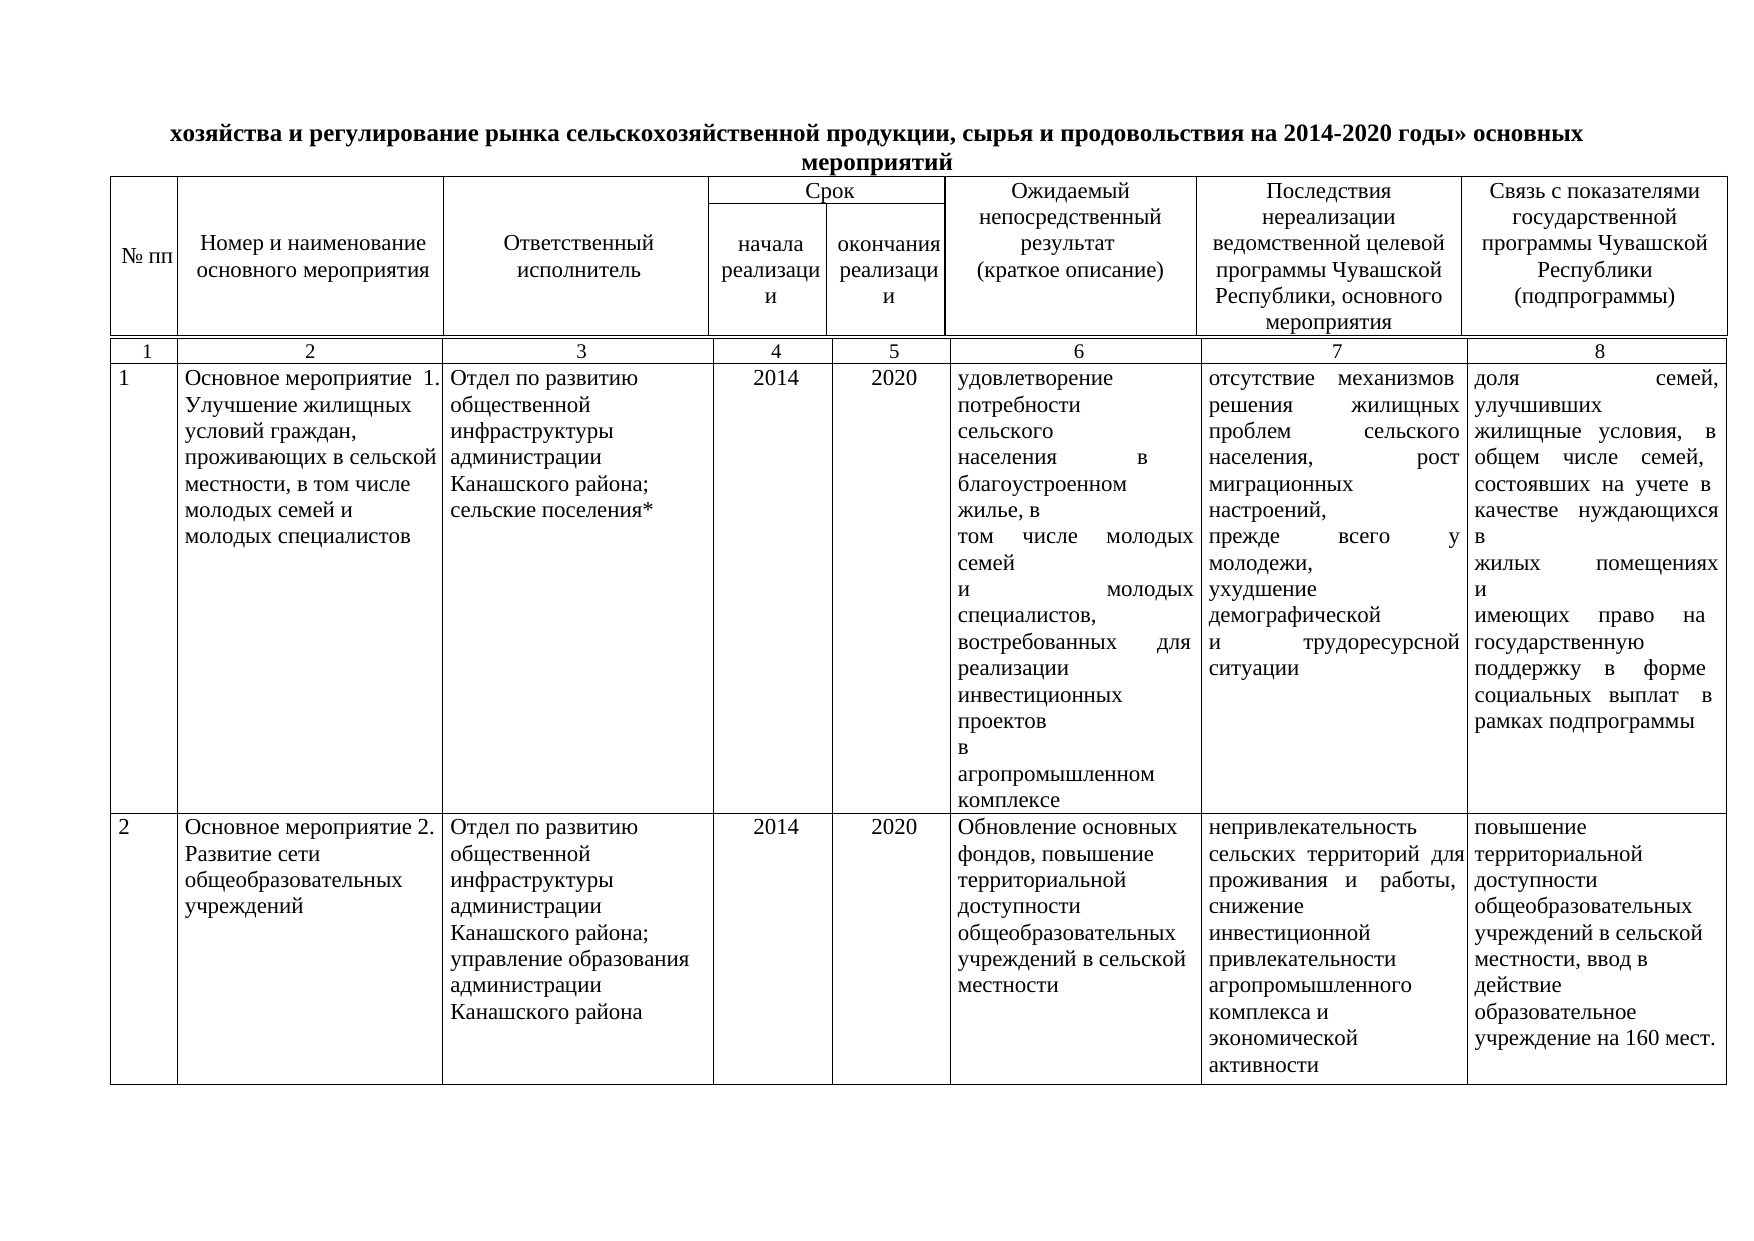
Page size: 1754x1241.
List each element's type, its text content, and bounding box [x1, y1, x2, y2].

table_cell 2 [111, 814, 177, 1084]
table_cell окончания реализации [827, 204, 944, 335]
table_header 5 [833, 339, 950, 363]
table_cell 2014 [714, 364, 832, 812]
table_header 7 [1202, 339, 1467, 363]
table_cell доля семей, улучшивших жилищные условия, в общем числе семей, состоявших на учете в качестве нуждающихся в жилых помещениях и имеющих право на государственную поддержку в форме социальных выплат в рамках подпрограммы [1468, 364, 1726, 812]
table_header Номер и наименование основного мероприятия [178, 177, 443, 335]
table_header 8 [1468, 339, 1726, 363]
table_header 2 [178, 339, 442, 363]
table_header Последствия нереализации ведомственной целевой программы Чувашской Республики, основного мероприятия [1197, 177, 1461, 335]
table_cell начала реализации [709, 204, 826, 335]
table_cell 2020 [833, 364, 950, 812]
table_header 3 [443, 339, 713, 363]
table_header Связь с показателями государственной программы Чувашской Республики (подпрограммы) [1462, 177, 1727, 335]
table_header № пп [111, 177, 177, 335]
table_cell повышение территориальной доступности общеобразовательных учреждений в сельской местности, ввод в действие образовательное учреждение на 160 мест. [1468, 814, 1726, 1084]
table_cell 1 [111, 364, 177, 812]
table_header 6 [951, 339, 1201, 363]
table_cell Основное мероприятие 2. Развитие сети общеобразовательных учреждений [178, 814, 442, 1084]
table_header Ожидаемый непосредственный результат (краткое описание) [946, 177, 1196, 335]
table_header 1 [111, 339, 177, 363]
table_cell Отдел по развитию общественной инфраструктуры администрации Канашского района; управление образования администрации Канашского района [443, 814, 713, 1084]
table_cell 2014 [714, 814, 832, 1084]
table_cell отсутствие механизмов решения жилищных проблем сельского населения, рост миграционных настроений, прежде всего у молодежи, ухудшение демографической и трудоресурсной ситуации [1202, 364, 1467, 812]
table_header Ответственный исполнитель [444, 177, 708, 335]
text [118, 118, 1636, 176]
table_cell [1202, 814, 1467, 1084]
table_cell Основное мероприятие 1. Улучшение жилищных условий граждан, проживающих в сельской местности, в том числе молодых семей и молодых специалистов [178, 364, 442, 812]
table_cell Обновление основных фондов, повышение территориальной доступности общеобразовательных учреждений в сельской местности [951, 814, 1201, 1084]
table_header 4 [714, 339, 832, 363]
table_header Срок [709, 177, 944, 203]
table_cell Отдел по развитию общественной инфраструктуры администрации Канашского района; сельские поселения* [443, 364, 713, 812]
table_cell 2020 [833, 814, 950, 1084]
table_cell удовлетворение потребности сельского населения в благоустроенном жилье, в том числе молодых семей и молодых специалистов, востребованных для реализации инвестиционных проектов в агропромышленном комплексе [951, 364, 1201, 812]
